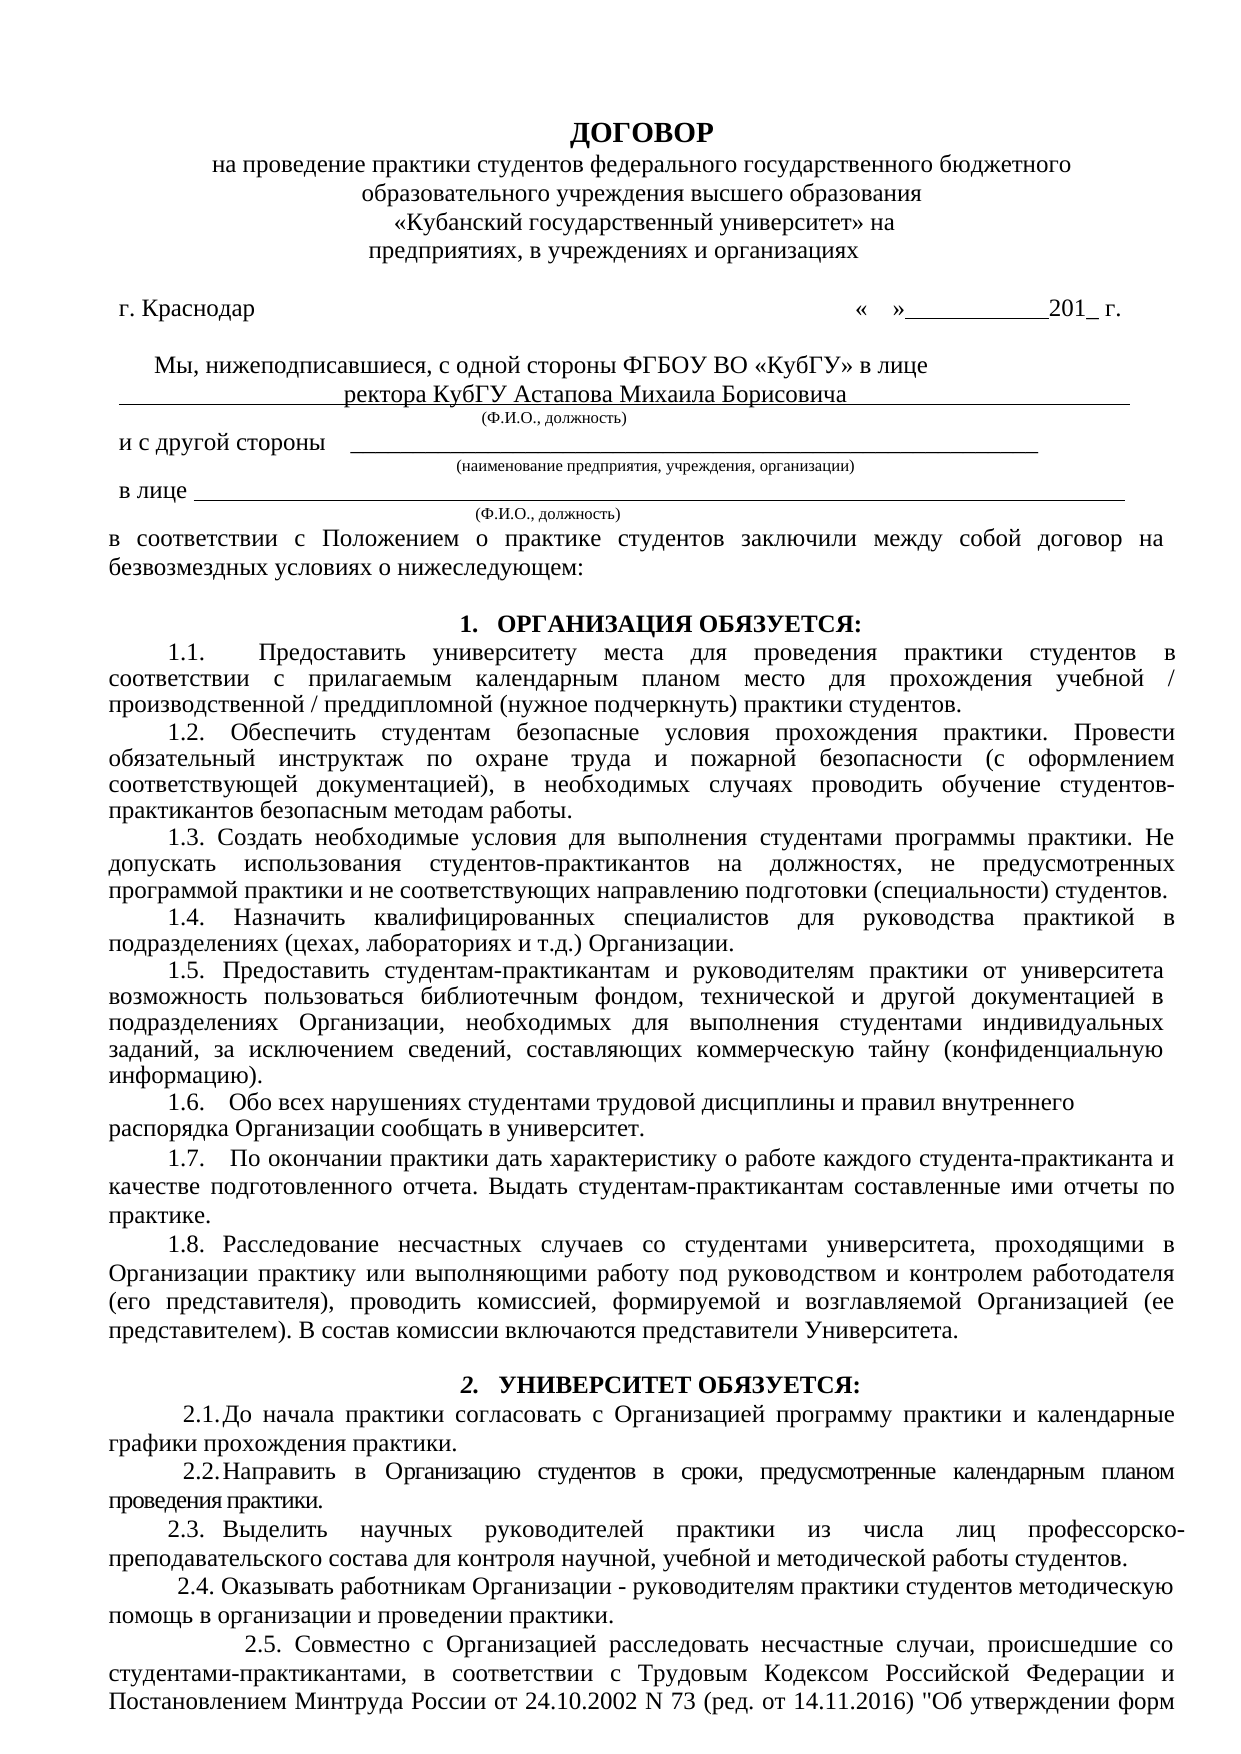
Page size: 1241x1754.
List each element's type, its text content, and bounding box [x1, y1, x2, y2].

text Мы, нижеподписавшиеся, с одной стороны ФГБОУ ВО «КубГУ» в лице [119, 351, 963, 379]
text на проведение практики студентов федерального государственного бюджетного образовательного учреждения высшего образования [198, 149, 1085, 207]
text в соответствии с Положением о практике студентов заключили между собой договор на безвозмездных условиях о нижеследующем: [108, 523, 1164, 581]
text 1.4. Назначить квалифицированных специалистов для руководства практикой в подразделениях (цехах, лабораториях и т.д.) Организации. [108, 904, 1176, 957]
text 1.3. Создать необходимые условия для выполнения студентами программы практики. Не допускать использования студентов-практикантов на должностях, не предусмотренных программой практики и не соответствующих направлению подготовки (специальности) студентов. [108, 825, 1176, 903]
list Расследование несчастных случаев со студентами университета, проходящими в Организации практику или выполняющими работу под руководством и контролем работодателя (его представителя), проводить комиссией, формируемой и возглавляемой Организацией (ее представителем). В состав комиссии включаются представители Университета. [108, 1229, 1176, 1344]
text (наименование предприятия, учреждения, организации) [456, 456, 1176, 475]
text 1.2. Обеспечить студентам безопасные условия прохождения практики. Провести обязательный инструктаж по охране труда и пожарной безопасности (с оформлением соответствующей документацией), в необходимых случаях проводить обучение студентов-практикантов безопасным методам работы. [108, 719, 1176, 824]
list До начала практики согласовать с Организацией программу практики и календарные графики прохождения практики. [108, 1399, 1176, 1456]
list Направить в Организацию студентов в сроки, предусмотренные календарным планом проведения практики. [108, 1456, 1176, 1514]
text «Кубанский государственный университет» на предприятиях, в учреждениях и организациях [368, 207, 915, 264]
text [108, 1629, 1176, 1715]
text (Ф.И.О., должность) [133, 504, 963, 523]
list Предоставить университету места для проведения практики студентов в соответствии с прилагаемым календарным планом место для прохождения учебной / производственной / преддипломной (нужное подчеркнуть) практики студентов. [108, 639, 1176, 718]
text ректора КубГУ Астапова Михаила Борисовича [119, 379, 1176, 408]
text 2.4. Оказывать работникам Организации - руководителям практики студентов методическую помощь в организации и проведении практики. [108, 1571, 1176, 1629]
list Предоставить студентам-практикантам и руководителям практики от университета возможность пользоваться библиотечным фондом, технической и другой документацией в подразделениях Организации, необходимых для выполнения студентами индивидуальных заданий, за исключением сведений, составляющих коммерческую тайну (конфиденциальную информацию). [108, 957, 1164, 1089]
text (Ф.И.О., должность) [145, 408, 963, 427]
text г. Краснодар « » 201_ г. [119, 293, 1176, 322]
list УНИВЕРСИТЕТ ОБЯЗУЕТСЯ: [146, 1373, 1176, 1399]
list По окончании практики дать характеристику о работе каждого студента-практиканта и качестве подготовленного отчета. Выдать студентам-практикантам составленные ими отчеты по практике. [108, 1143, 1176, 1229]
text и с другой стороны _______________________________________________________ [119, 427, 1176, 456]
list Выделить научных руководителей практики из числа лиц профессорско-преподавательского состава для контроля научной, учебной и методической работы студентов. [108, 1514, 1186, 1571]
text в лице [119, 475, 1176, 504]
text ДОГОВОР [198, 116, 1085, 149]
list ОРГАНИЗАЦИЯ ОБЯЗУЕТСЯ: [146, 609, 1176, 638]
list Обо всех нарушениях студентами трудовой дисциплины и правил внутреннего распорядка Организации сообщать в университет. [108, 1089, 1164, 1142]
